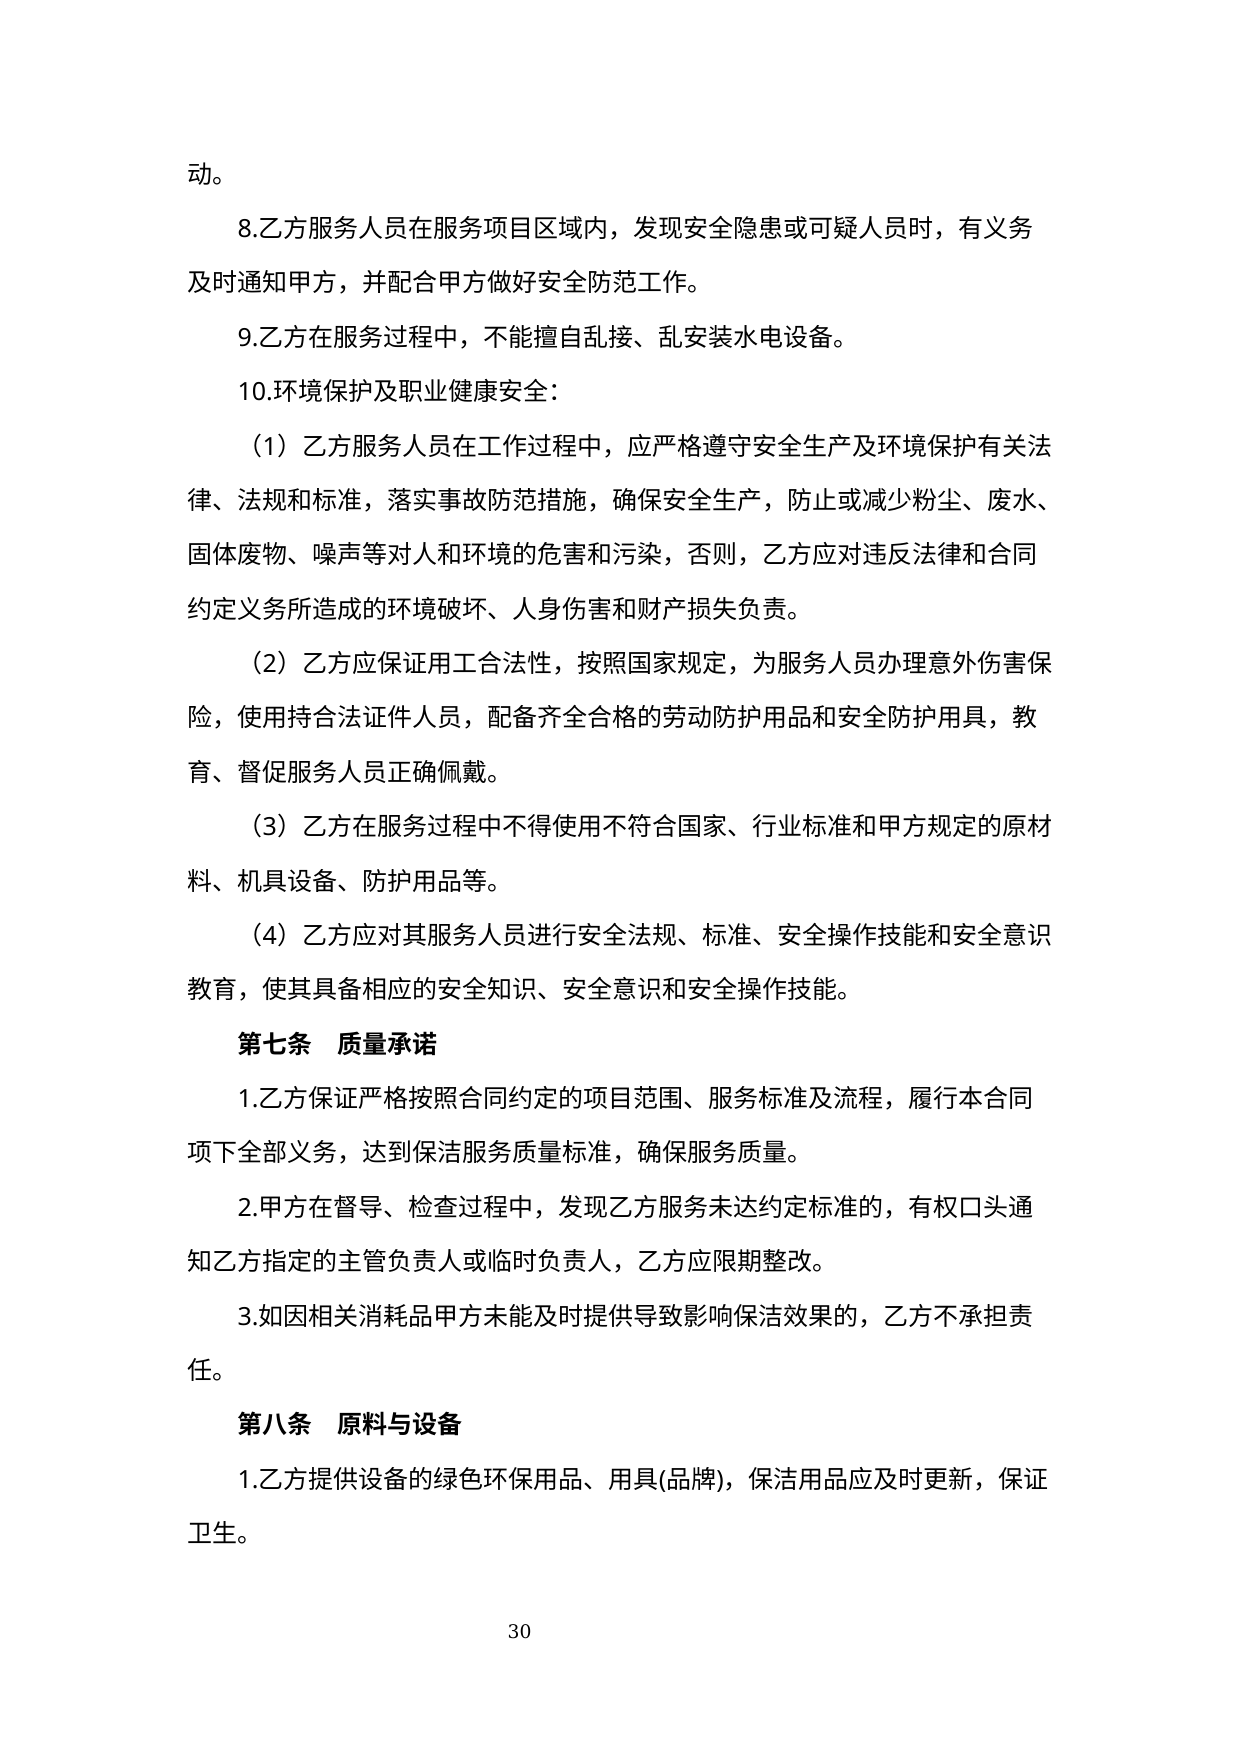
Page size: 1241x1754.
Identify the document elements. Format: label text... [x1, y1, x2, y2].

text 10.环境保护及职业健康安全： [187, 372, 1053, 408]
text 3.如因相关消耗品甲方未能及时提供导致影响保洁效果的，乙方不承担责任。 [187, 1296, 1053, 1387]
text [187, 154, 1053, 190]
text 1.乙方提供设备的绿色环保用品、用具(品牌)，保洁用品应及时更新，保证卫生。 [187, 1459, 1053, 1550]
text （4）乙方应对其服务人员进行安全法规、标准、安全操作技能和安全意识教育，使其具备相应的安全知识、安全意识和安全操作技能。 [187, 915, 1053, 1006]
text 8.乙方服务人员在服务项目区域内，发现安全隐患或可疑人员时，有义务及时通知甲方，并配合甲方做好安全防范工作。 [187, 208, 1053, 299]
text 第七条 质量承诺 [187, 1024, 1053, 1060]
text 1.乙方保证严格按照合同约定的项目范围、服务标准及流程，履行本合同项下全部义务，达到保洁服务质量标准，确保服务质量。 [187, 1078, 1053, 1169]
text （3）乙方在服务过程中不得使用不符合国家、行业标准和甲方规定的原材料、机具设备、防护用品等。 [187, 807, 1053, 897]
text （2）乙方应保证用工合法性，按照国家规定，为服务人员办理意外伤害保险，使用持合法证件人员，配备齐全合格的劳动防护用品和安全防护用具，教育、督促服务人员正确佩戴。 [187, 643, 1053, 788]
text （1）乙方服务人员在工作过程中，应严格遵守安全生产及环境保护有关法律、法规和标准，落实事故防范措施，确保安全生产，防止或减少粉尘、废水、固体废物、噪声等对人和环境的危害和污染，否则，乙方应对违反法律和合同约定义务所造成的环境破坏、人身伤害和财产损失负责。 [187, 426, 1053, 625]
text 2.甲方在督导、检查过程中，发现乙方服务未达约定标准的，有权口头通知乙方指定的主管负责人或临时负责人，乙方应限期整改。 [187, 1187, 1053, 1278]
text 9.乙方在服务过程中，不能擅自乱接、乱安装水电设备。 [187, 317, 1053, 353]
text 第八条 原料与设备 [187, 1405, 1053, 1441]
